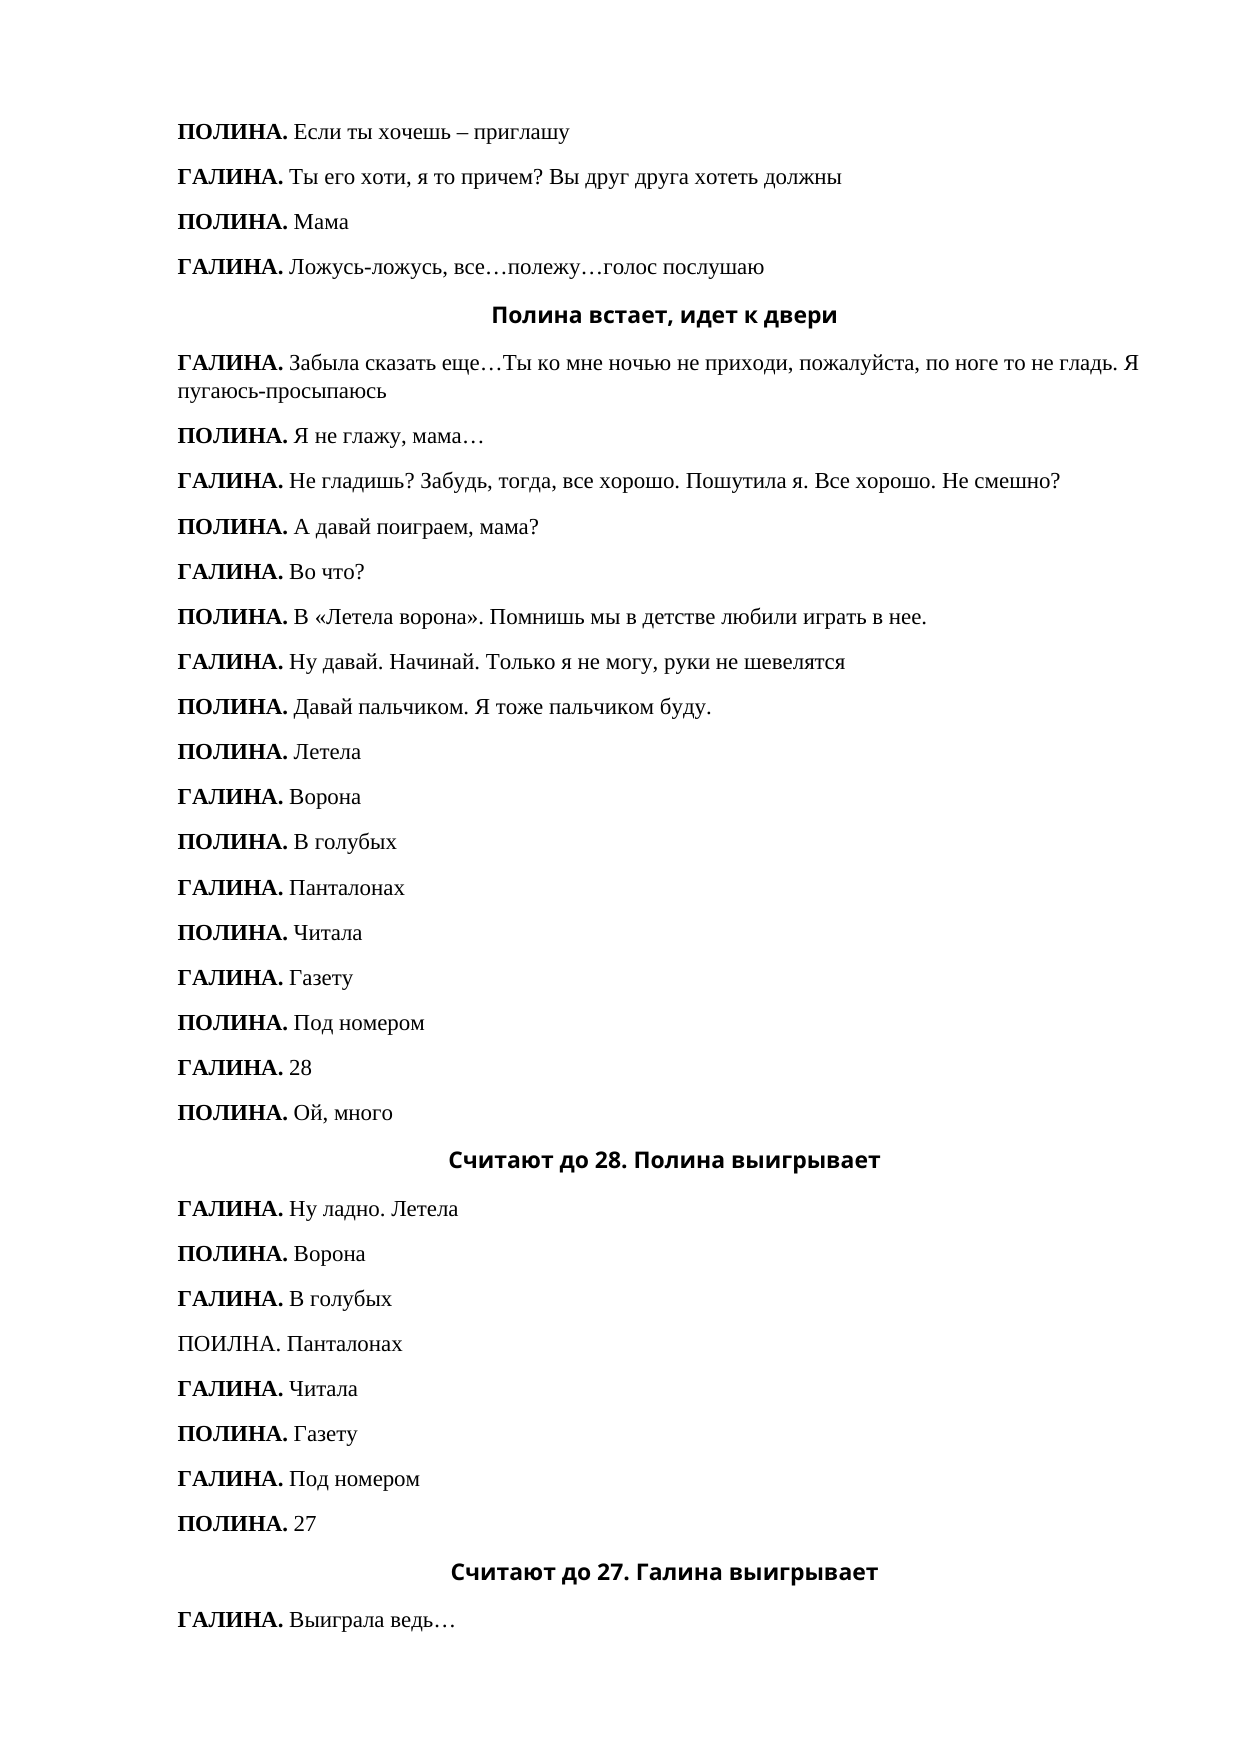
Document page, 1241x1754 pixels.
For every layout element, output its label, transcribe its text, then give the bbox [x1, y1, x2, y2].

text ГАЛИНА. Ворона [177, 783, 1152, 810]
text ГАЛИНА. Во что? [177, 558, 1152, 584]
text ГАЛИНА. Газету [177, 964, 1152, 990]
text Считают до 27. Галина выигрывает [177, 1555, 1152, 1587]
text ПОЛИНА. Под номером [177, 1009, 1152, 1035]
text ПОЛИНА. Газету [177, 1420, 1152, 1446]
text ПОЛИНА. Если ты хочешь – приглашу [177, 118, 1152, 144]
text ПОЛИНА. В голубых [177, 828, 1152, 855]
text ГАЛИНА. Ну ладно. Летела [177, 1194, 1152, 1221]
text ПОЛИНА. Мама [177, 208, 1152, 235]
text ПОИЛНА. Панталонах [177, 1330, 1152, 1356]
text ГАЛИНА. В голубых [177, 1285, 1152, 1311]
text ГАЛИНА. Забыла сказать еще…Ты ко мне ночью не приходи, пожалуйста, по ноге то не гладь. Я пугаюсь-просыпаюсь [177, 349, 1152, 404]
text ПОЛИНА. Я не глажу, мама… [177, 422, 1152, 449]
text ГАЛИНА. Под номером [177, 1465, 1152, 1492]
text ПОЛИНА. Летела [177, 738, 1152, 764]
text ПОЛИНА. Давай пальчиком. Я тоже пальчиком буду. [177, 693, 1152, 719]
text Считают до 28. Полина выигрывает [177, 1144, 1152, 1175]
text ГАЛИНА. Ну давай. Начинай. Только я не могу, руки не шевелятся [177, 648, 1152, 674]
text ПОЛИНА. Ой, много [177, 1099, 1152, 1125]
text ГАЛИНА. Панталонах [177, 873, 1152, 900]
text ПОЛИНА. А давай поиграем, мама? [177, 513, 1152, 539]
text ГАЛИНА. Ты его хоти, я то причем? Вы друг друга хотеть должны [177, 163, 1152, 189]
text ГАЛИНА. 28 [177, 1054, 1152, 1080]
text Полина встает, идет к двери [177, 298, 1152, 330]
text ГАЛИНА. Не гладишь? Забудь, тогда, все хорошо. Пошутила я. Все хорошо. Не смешно? [177, 468, 1152, 494]
text ГАЛИНА. Ложусь-ложусь, все…полежу…голос послушаю [177, 253, 1152, 280]
text ПОЛИНА. Ворона [177, 1240, 1152, 1266]
text ПОЛИНА. 27 [177, 1510, 1152, 1537]
text ПОЛИНА. В «Летела ворона». Помнишь мы в детстве любили играть в нее. [177, 603, 1152, 629]
text ПОЛИНА. Читала [177, 919, 1152, 945]
text ГАЛИНА. Читала [177, 1375, 1152, 1401]
text ГАЛИНА. Выиграла ведь… [177, 1606, 1152, 1632]
